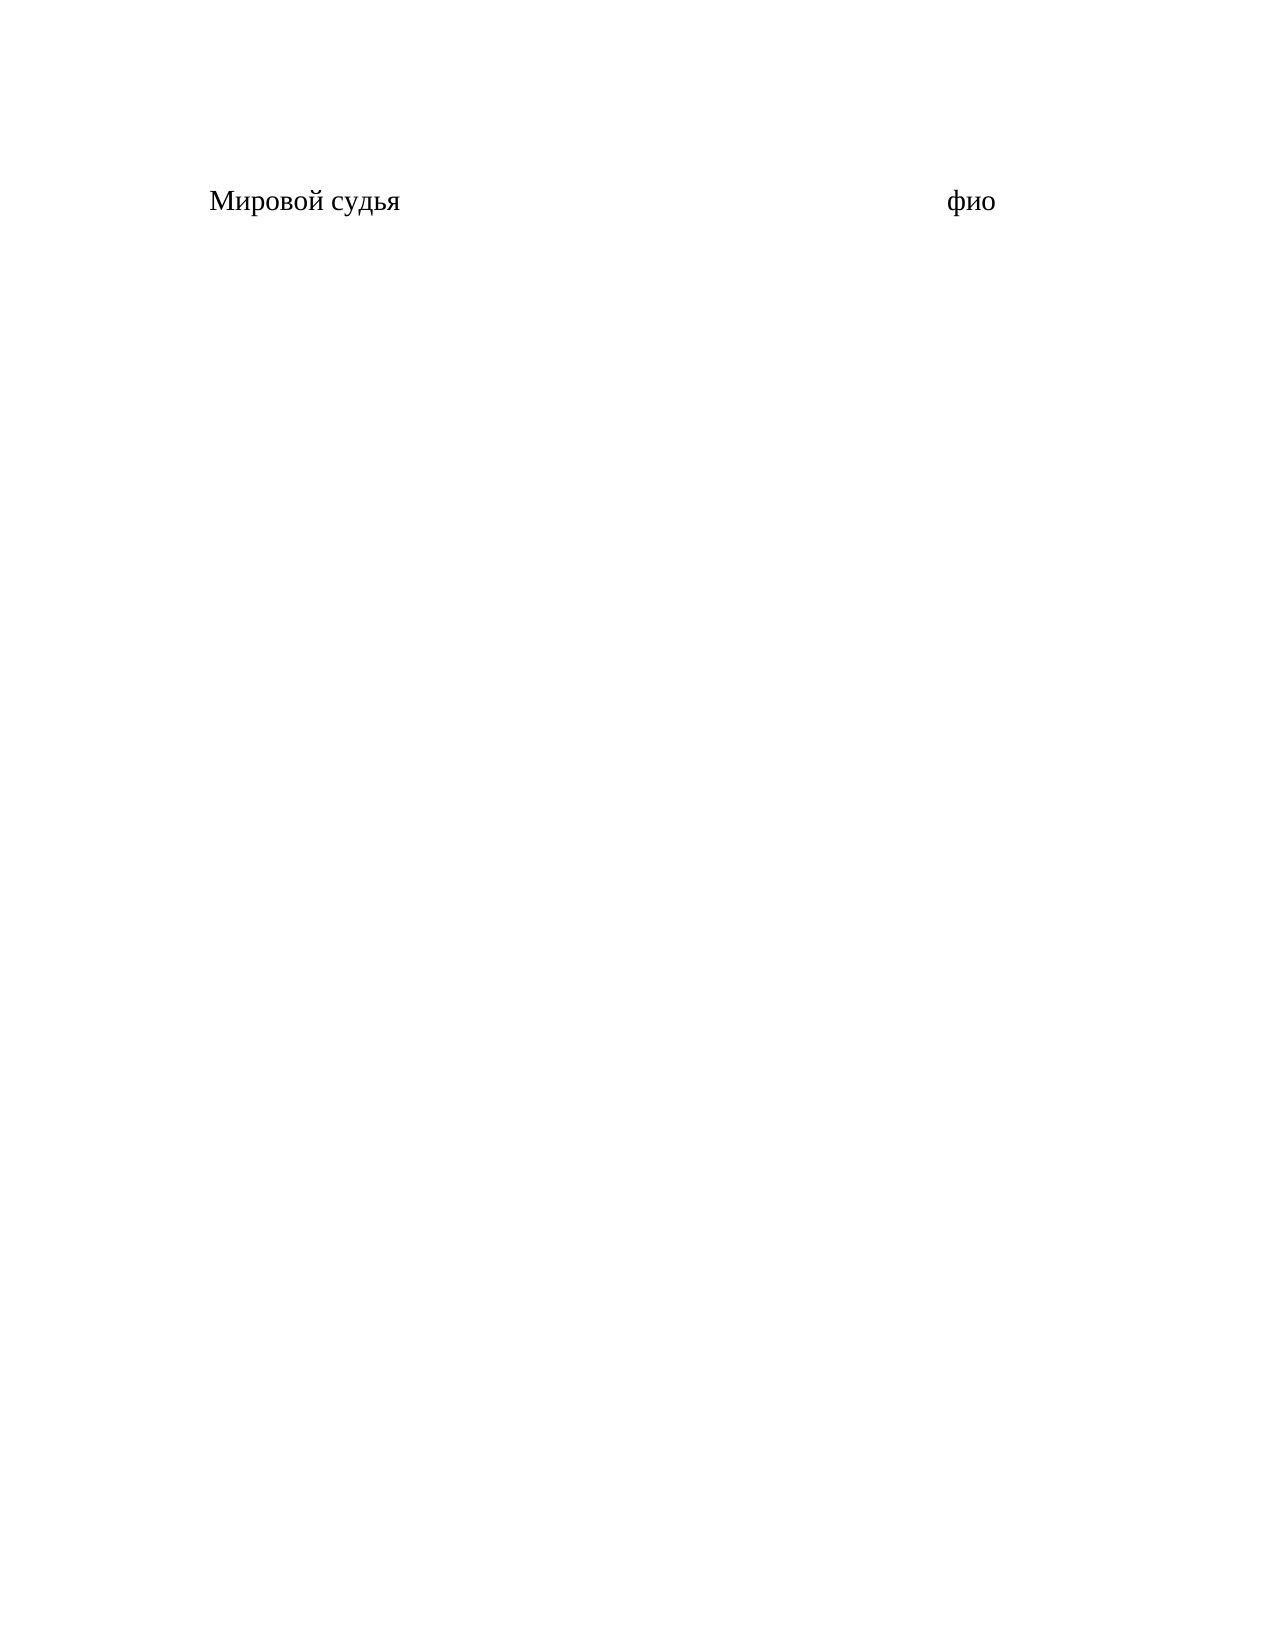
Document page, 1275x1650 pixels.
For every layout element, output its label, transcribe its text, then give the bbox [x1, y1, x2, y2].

text Мировой судья фио [150, 183, 1125, 217]
